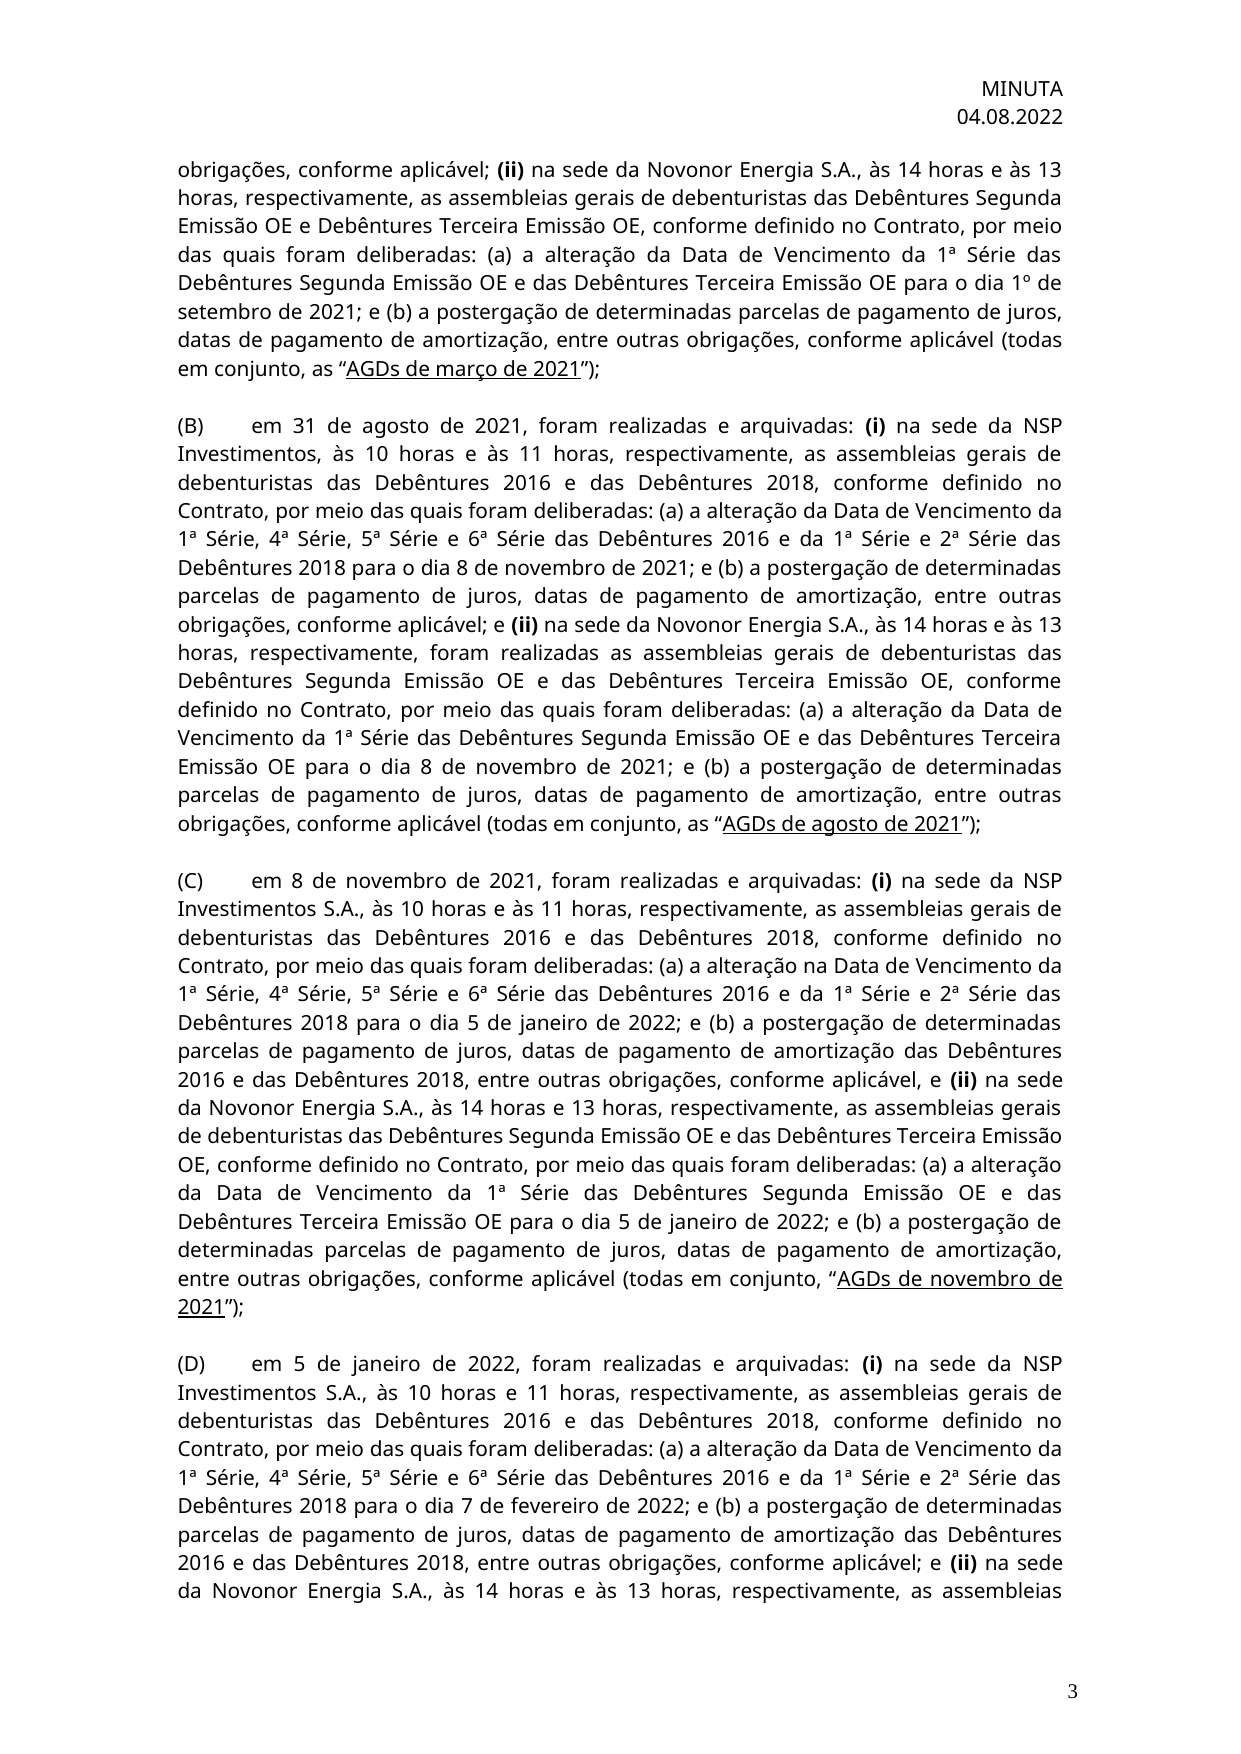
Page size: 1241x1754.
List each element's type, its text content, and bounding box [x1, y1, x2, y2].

list em 31 de agosto de 2021, foram realizadas e arquivadas: (i) na sede da NSP Investimentos, às 10 horas e às 11 horas, respectivamente, as assembleias gerais de debenturistas das Debêntures 2016 e das Debêntures 2018, conforme definido no Contrato, por meio das quais foram deliberadas: (a) a alteração da Data de Vencimento da 1ª Série, 4ª Série, 5ª Série e 6ª Série das Debêntures 2016 e da 1ª Série e 2ª Série das Debêntures 2018 para o dia 8 de novembro de 2021; e (b) a postergação de determinadas parcelas de pagamento de juros, datas de pagamento de amortização, entre outras obrigações, conforme aplicável; e (ii) na sede da Novonor Energia S.A., às 14 horas e às 13 horas, respectivamente, foram realizadas as assembleias gerais de debenturistas das Debêntures Segunda Emissão OE e das Debêntures Terceira Emissão OE, conforme definido no Contrato, por meio das quais foram deliberadas: (a) a alteração da Data de Vencimento da 1ª Série das Debêntures Segunda Emissão OE e das Debêntures Terceira Emissão OE para o dia 8 de novembro de 2021; e (b) a postergação de determinadas parcelas de pagamento de juros, datas de pagamento de amortização, entre outras obrigações, conforme aplicável (todas em conjunto, as “AGDs de agosto de 2021”); [177, 411, 1063, 837]
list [177, 155, 1063, 382]
list em 8 de novembro de 2021, foram realizadas e arquivadas: (i) na sede da NSP Investimentos S.A., às 10 horas e às 11 horas, respectivamente, as assembleias gerais de debenturistas das Debêntures 2016 e das Debêntures 2018, conforme definido no Contrato, por meio das quais foram deliberadas: (a) a alteração na Data de Vencimento da 1ª Série, 4ª Série, 5ª Série e 6ª Série das Debêntures 2016 e da 1ª Série e 2ª Série das Debêntures 2018 para o dia 5 de janeiro de 2022; e (b) a postergação de determinadas parcelas de pagamento de juros, datas de pagamento de amortização das Debêntures 2016 e das Debêntures 2018, entre outras obrigações, conforme aplicável, e (ii) na sede da Novonor Energia S.A., às 14 horas e 13 horas, respectivamente, as assembleias gerais de debenturistas das Debêntures Segunda Emissão OE e das Debêntures Terceira Emissão OE, conforme definido no Contrato, por meio das quais foram deliberadas: (a) a alteração da Data de Vencimento da 1ª Série das Debêntures Segunda Emissão OE e das Debêntures Terceira Emissão OE para o dia 5 de janeiro de 2022; e (b) a postergação de determinadas parcelas de pagamento de juros, datas de pagamento de amortização, entre outras obrigações, conforme aplicável (todas em conjunto, “AGDs de novembro de 2021”); [177, 866, 1063, 1321]
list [177, 1349, 1063, 1605]
